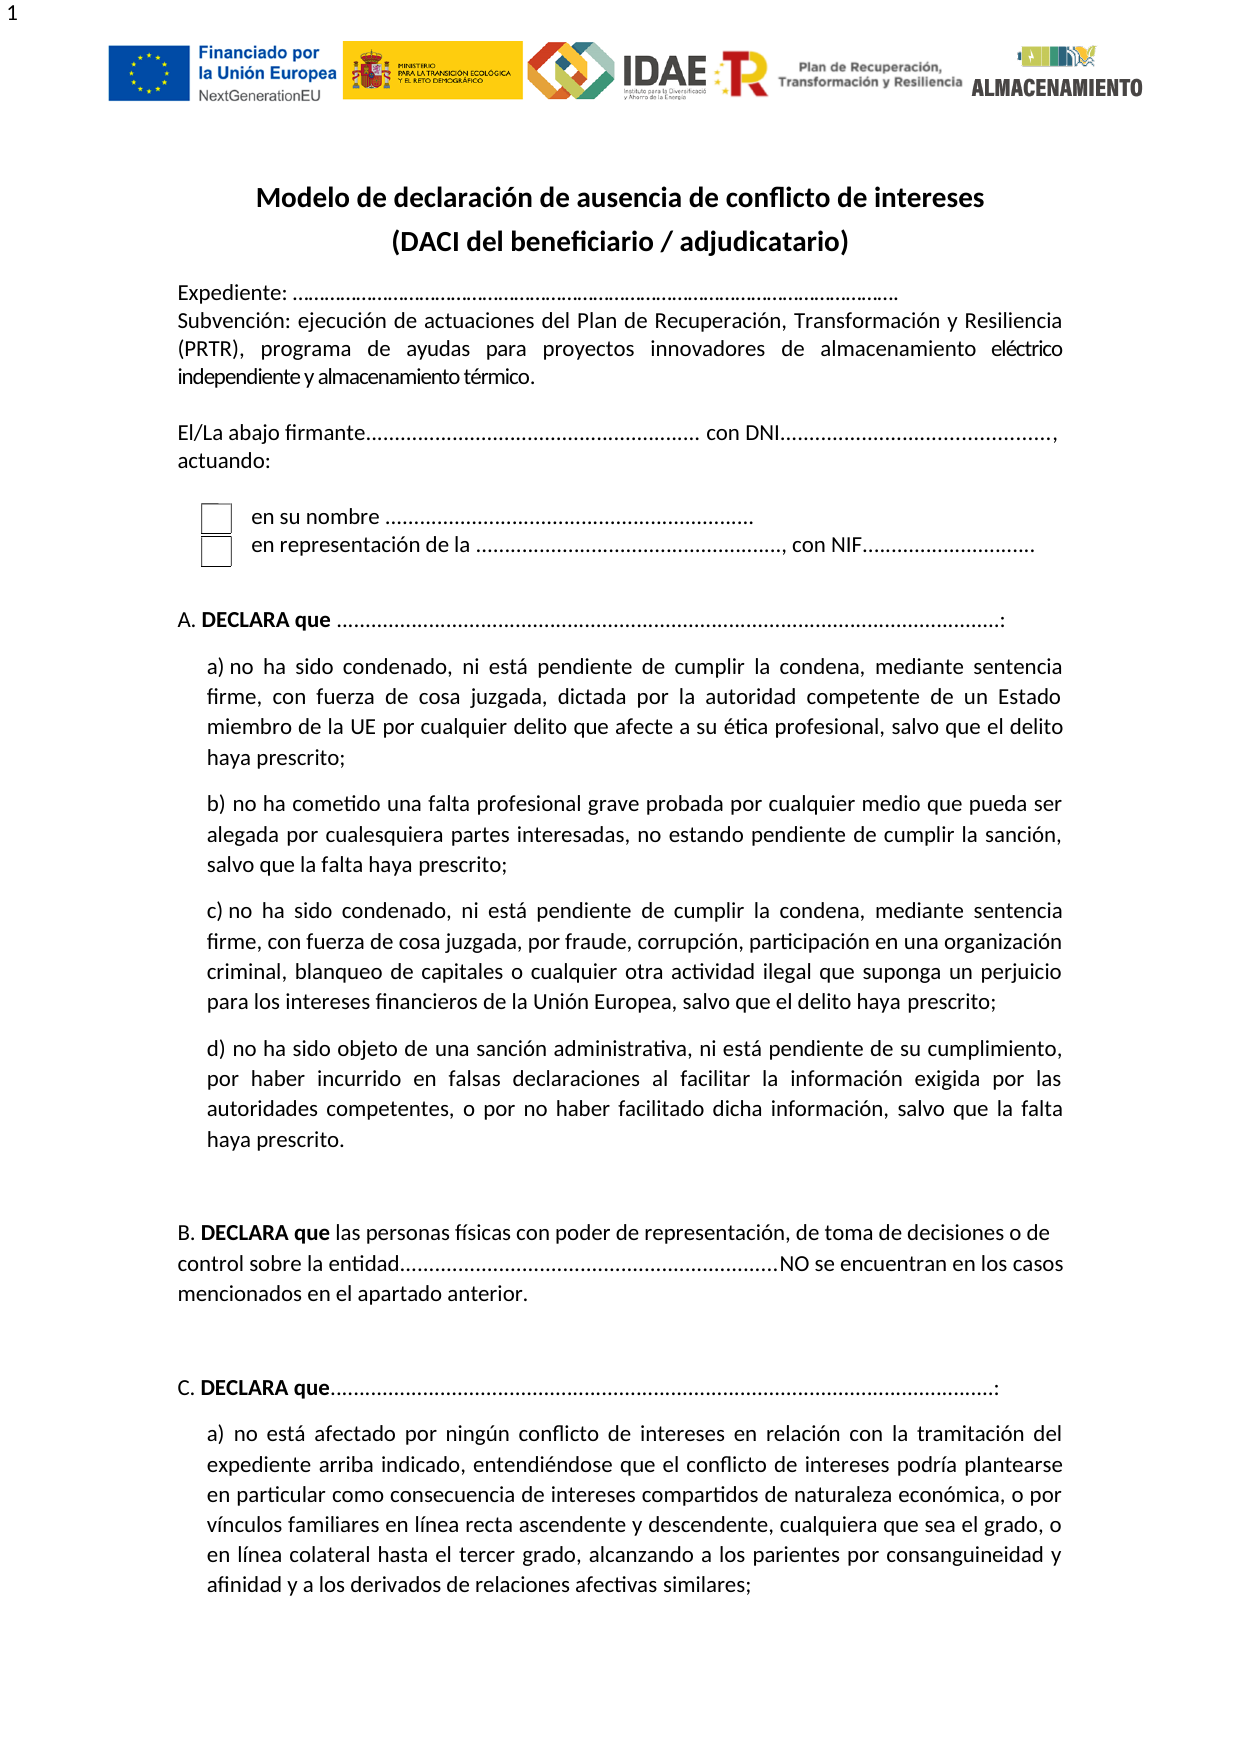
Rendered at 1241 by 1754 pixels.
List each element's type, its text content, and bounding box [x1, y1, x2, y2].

picture [104, 27, 1163, 115]
text actuando: [177, 446, 1076, 474]
text Modelo de declaración de ausencia de conflicto de intereses [177, 179, 1063, 214]
list no está afectado por ningún conflicto de intereses en relación con la tramitación del expediente arriba indicado, entendiéndose que el conflicto de intereses podría plantearse en particular como consecuencia de intereses compartidos de naturaleza económica, o por vínculos familiares en línea recta ascendente y descendente, cualquiera que sea el grado, o en línea colateral hasta el tercer grado, alcanzando a los parientes por consanguineidad y afinidad y a los derivados de relaciones afectivas similares; [207, 1419, 1064, 1599]
text B. DECLARA que las personas físicas con poder de representación, de toma de decisiones o de control sobre la entidad NO se encuentran en los casos [177, 1218, 1063, 1277]
text en representación de la ....................................................., con NIF.............................. [251, 530, 1076, 558]
text C. DECLARA que...................................................................................................................: [177, 1373, 1076, 1401]
list no ha sido condenado, ni está pendiente de cumplir la condena, mediante sentencia firme, con fuerza de cosa juzgada, dictada por la autoridad competente de un Estado miembro de la UE por cualquier delito que afecte a su ética profesional, salvo que el delito haya prescrito; [207, 652, 1063, 771]
list no ha sido objeto de una sanción administrativa, ni está pendiente de su cumplimiento, por haber incurrido en falsas declaraciones al facilitar la información exigida por las autoridades competentes, o por no haber facilitado dicha información, salvo que la falta haya prescrito. [207, 1034, 1064, 1153]
text en su nombre ................................................................ [251, 502, 1076, 530]
list no ha sido condenado, ni está pendiente de cumplir la condena, mediante sentencia firme, con fuerza de cosa juzgada, por fraude, corrupción, participación en una organización criminal, blanqueo de capitales o cualquier otra actividad ilegal que suponga un perjuicio para los intereses financieros de la Unión Europea, salvo que el delito haya prescrito; [207, 897, 1063, 1015]
text Expediente: ……………………………………………………………………………………………………. [177, 278, 1076, 306]
text A. DECLARA que ...................................................................................................................: [177, 605, 1076, 633]
text (DACI del beneficiario / adjudicatario) [177, 223, 1063, 259]
list no ha cometido una falta profesional grave probada por cualquier medio que pueda ser alegada por cualesquiera partes interesadas, no estando pendiente de cumplir la sanción, salvo que la falta haya prescrito; [207, 789, 1064, 878]
text Subvención: ejecución de actuaciones del Plan de Recuperación, Transformación y Resiliencia (PRTR), programa de ayudas para proyectos innovadores de almacenamiento eléctrico independiente y almacenamiento térmico. [177, 306, 1063, 390]
text mencionados en el apartado anterior. [177, 1279, 1076, 1307]
text El/La abajo firmante.......................................................... con DNI , [177, 418, 1076, 446]
